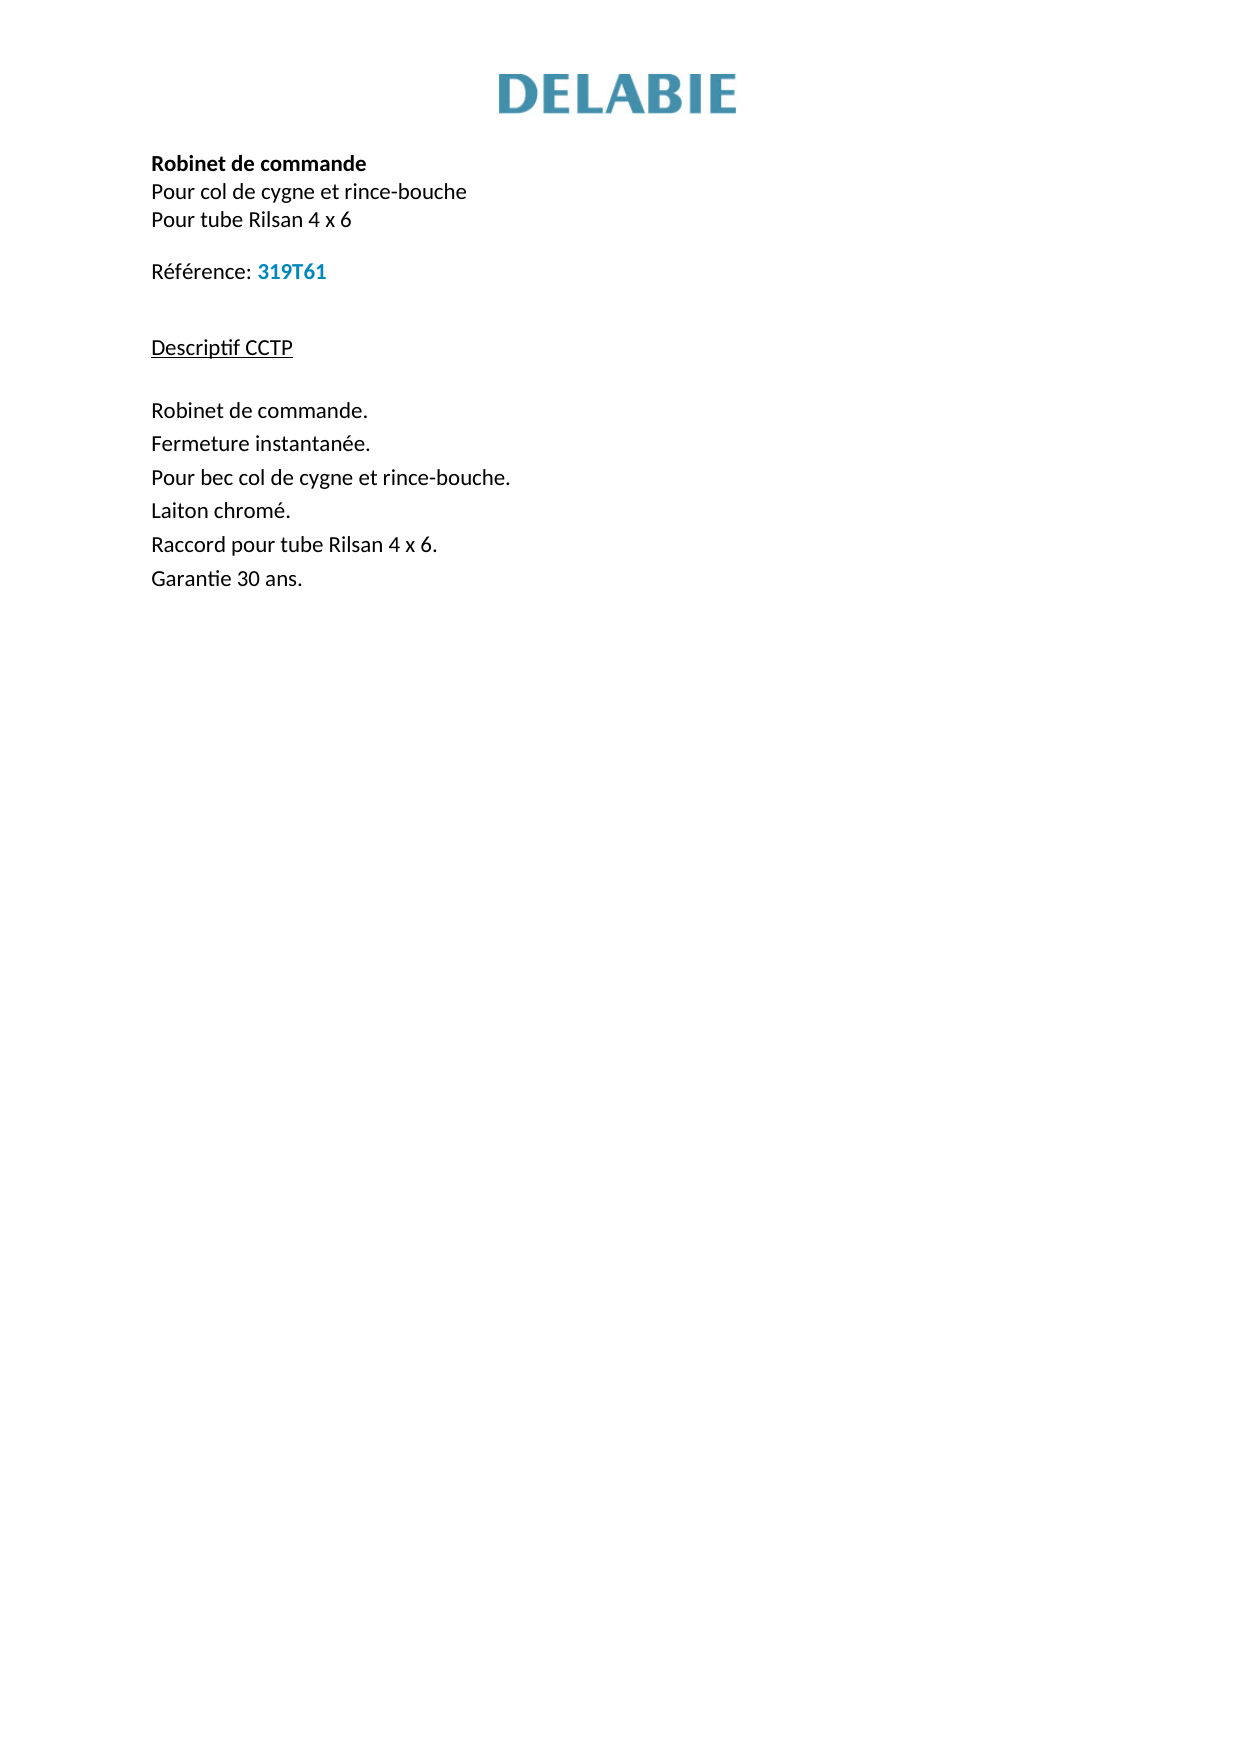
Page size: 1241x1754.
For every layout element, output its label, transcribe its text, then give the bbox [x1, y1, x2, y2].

text Pour tube Rilsan 4 x 6 [151, 205, 1084, 233]
text Robinet de commande. [151, 396, 1084, 424]
text Raccord pour tube Rilsan 4 x 6. [151, 530, 1084, 558]
text Descriptif CCTP [151, 333, 1084, 361]
picture [497, 74, 738, 114]
text Fermeture instantanée. [151, 429, 1084, 458]
text Laiton chromé. [151, 497, 1084, 525]
text Robinet de commande [151, 149, 1084, 177]
text Pour col de cygne et rince-bouche [151, 177, 1084, 205]
text Référence: 319T61 [151, 257, 1084, 285]
text Garantie 30 ans. [151, 564, 1084, 592]
text Pour bec col de cygne et rince-bouche. [151, 463, 1084, 491]
